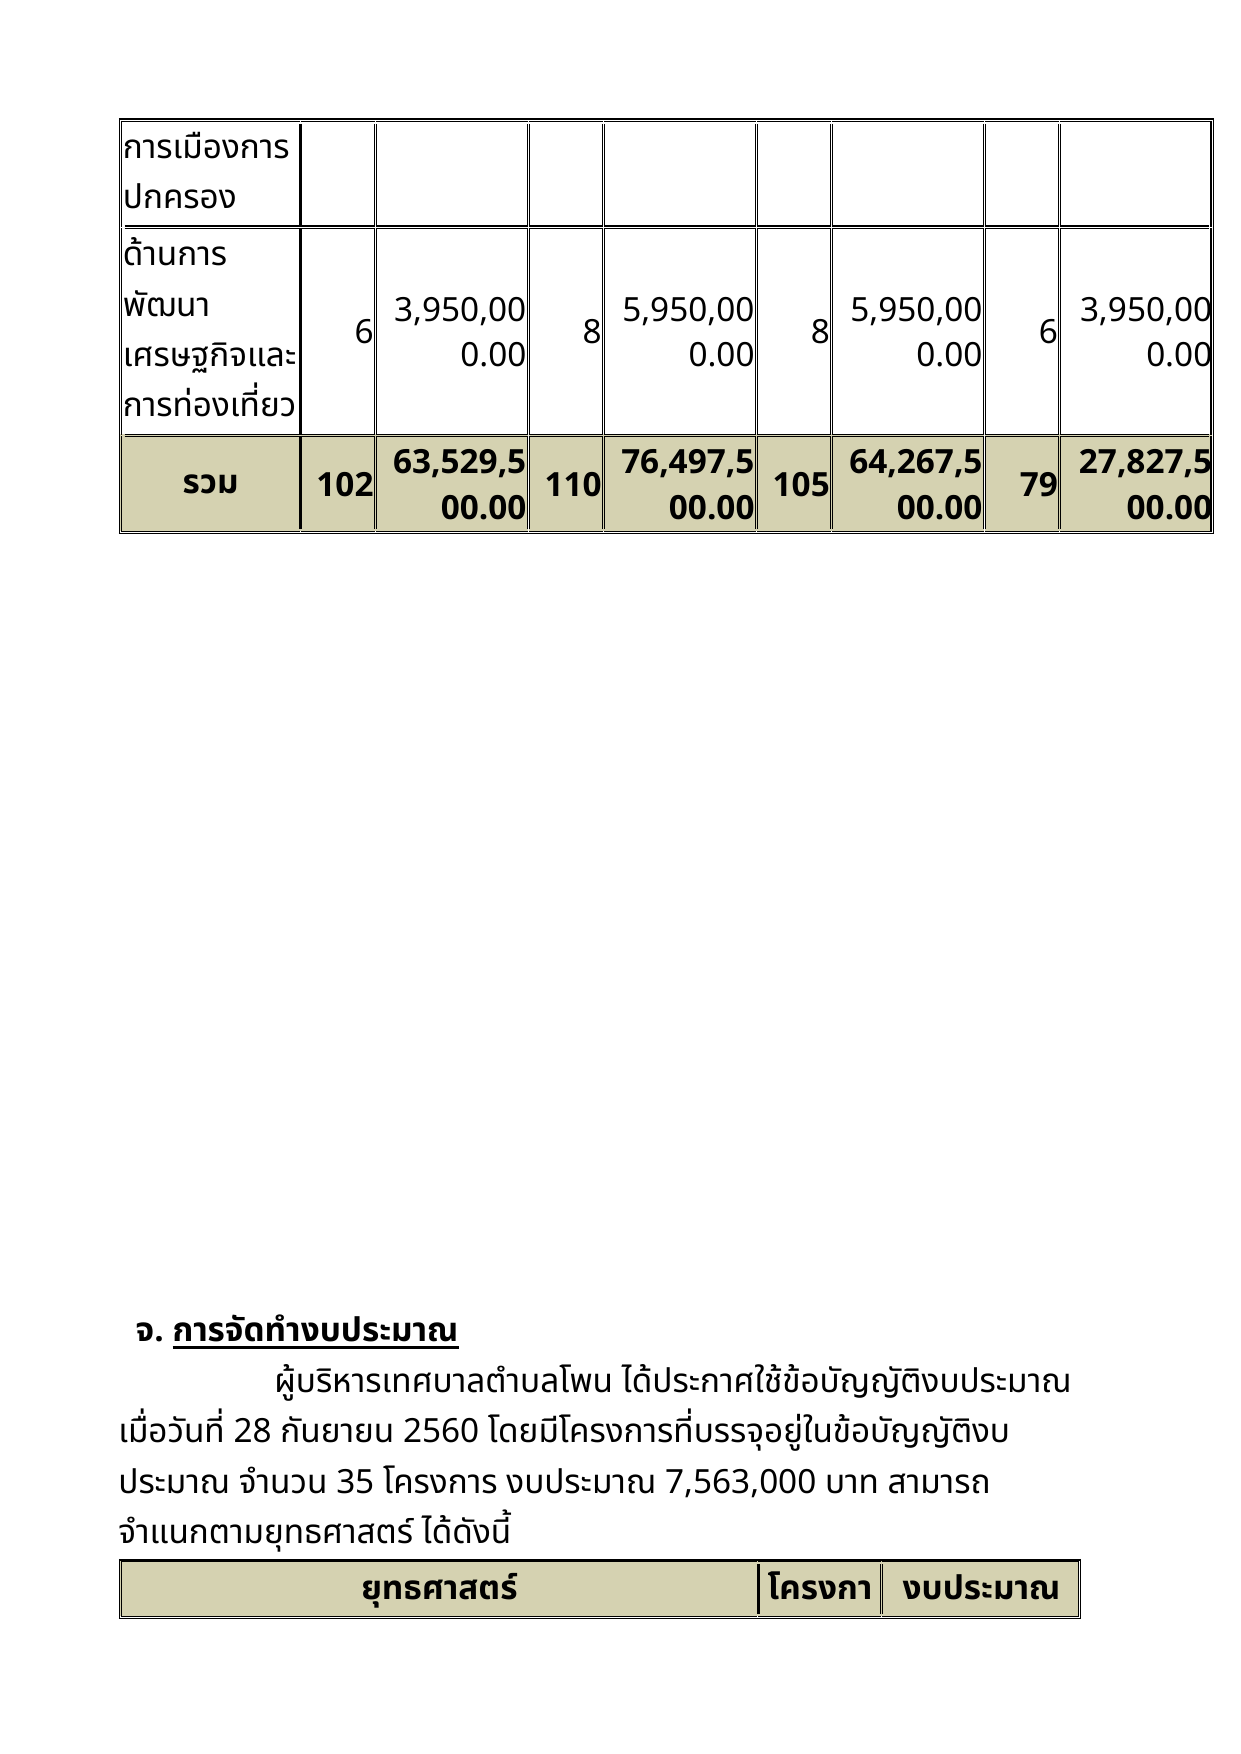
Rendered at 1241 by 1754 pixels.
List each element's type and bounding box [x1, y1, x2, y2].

table_cell [118, 534, 1212, 1619]
